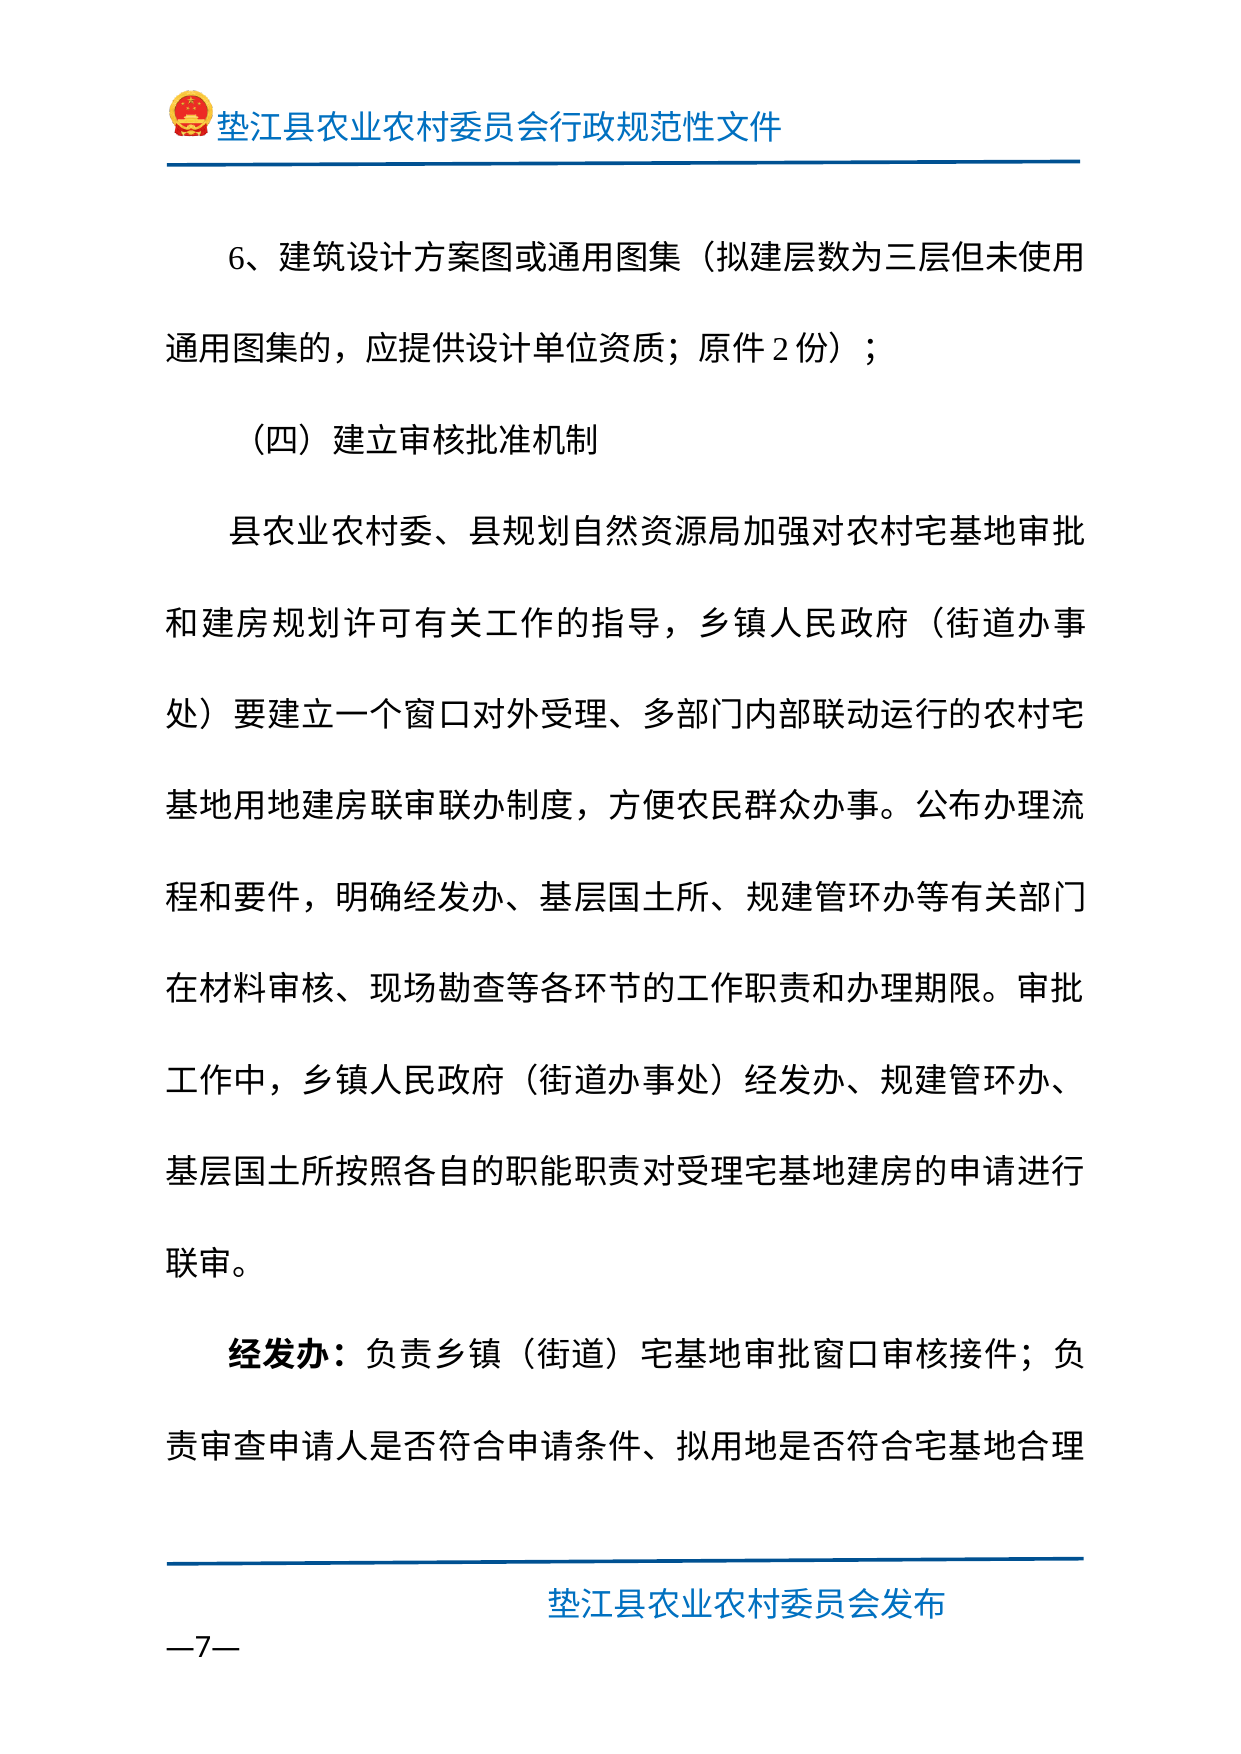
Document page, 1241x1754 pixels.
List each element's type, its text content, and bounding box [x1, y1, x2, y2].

text 县农业农村委、县规划自然资源局加强对农村宅基地审批和建房规划许可有关工作的指导，乡镇人民政府（街道办事处）要建立一个窗口对外受理、多部门内部联动运行的农村宅基地用地建房联审联办制度，方便农民群众办事。公布办理流程和要件，明确经发办、基层国土所、规建管环办等有关部门在材料审核、现场勘查等各环节的工作职责和办理期限。审批工作中，乡镇人民政府（街道办事处）经发办、规建管环办、基层国土所按照各自的职能职责对受理宅基地建房的申请进行联审。 [165, 483, 1087, 1306]
picture [165, 88, 217, 140]
text 6、建筑设计方案图或通用图集（拟建层数为三层但未使用通用图集的，应提供设计单位资质；原件2份）； [165, 209, 1087, 392]
text （四）建立审核批准机制 [165, 392, 1087, 483]
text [165, 1306, 1087, 1489]
